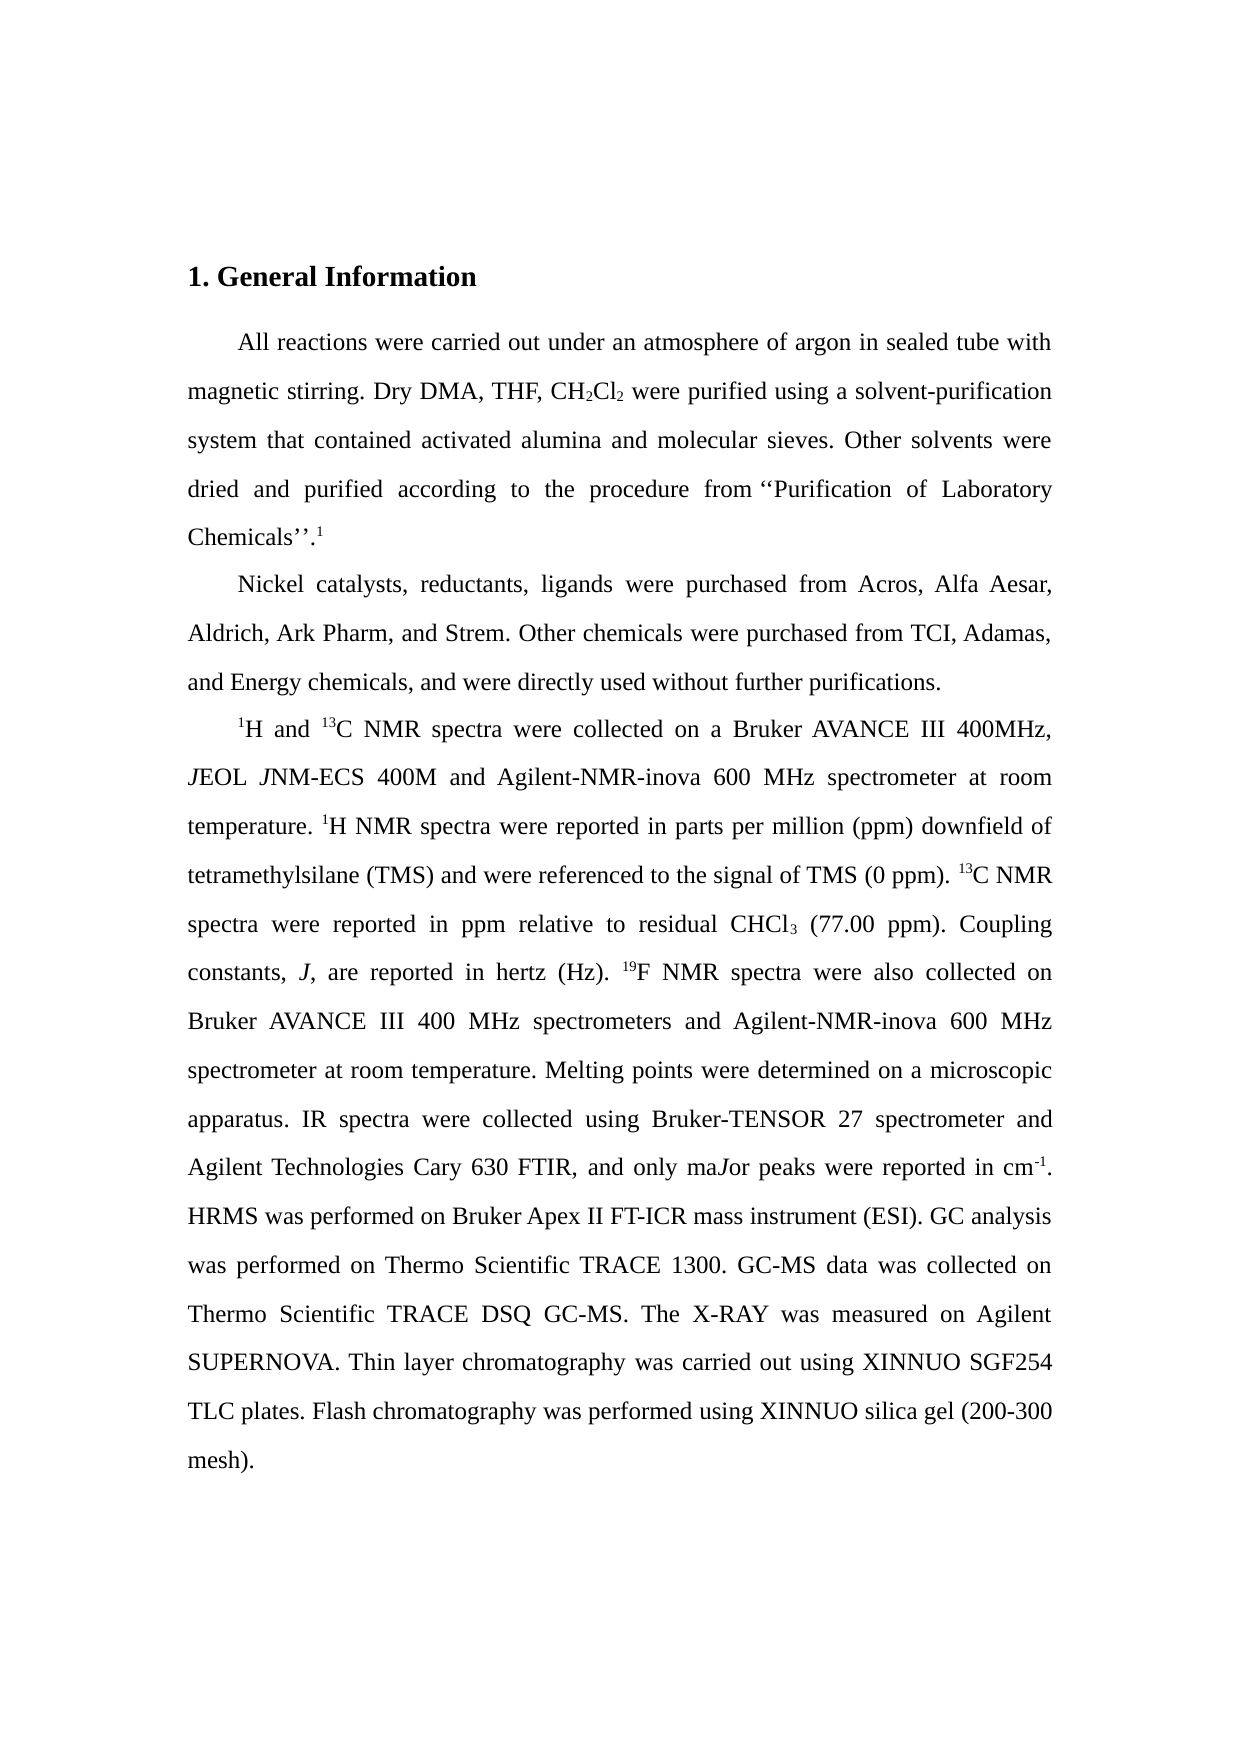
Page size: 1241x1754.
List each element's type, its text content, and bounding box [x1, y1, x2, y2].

text 1H and 13C NMR spectra were collected on a Bruker AVANCE III 400MHz, JEOL JNM-ECS 400M and Agilent-NMR-inova 600 MHz spectrometer at room temperature. 1H NMR spectra were reported in parts per million (ppm) downfield of tetramethylsilane (TMS) and were referenced to the signal of TMS (0 ppm). 13C NMR spectra were reported in ppm relative to residual CHCl3 (77.00 ppm). Coupling constants, J, are reported in hertz (Hz). 19F NMR spectra were also collected on Bruker AVANCE III 400 MHz spectrometers and Agilent-NMR-inova 600 MHz spectrometer at room temperature. Melting points were determined on a microscopic apparatus. IR spectra were collected using Bruker-TENSOR 27 spectrometer and Agilent Technologies Cary 630 FTIR, and only maJor peaks were reported in cm-1. HRMS was performed on Bruker Apex II FT-ICR mass instrument (ESI). GC analysis was performed on Thermo Scientific TRACE 1300. GC-MS data was collected on Thermo Scientific TRACE DSQ GC-MS. The X-RAY was measured on Agilent SUPERNOVA. Thin layer chromatography was carried out using XINNUO SGF254 TLC plates. Flash chromatography was performed using XINNUO silica gel (200-300 mesh). [187, 712, 1053, 1476]
text Nickel catalysts, reductants, ligands were purchased from Acros, Alfa Aesar, Aldrich, Ark Pharm, and Strem. Other chemicals were purchased from TCI, Adamas, and Energy chemicals, and were directly used without further purifications. [187, 567, 1053, 697]
text 1. General Information [187, 244, 1053, 309]
text All reactions were carried out under an atmosphere of argon in sealed tube with magnetic stirring. Dry DMA, THF, CH2Cl2 were purified using a solvent-purification system that contained activated alumina and molecular sieves. Other solvents were dried and purified according to the procedure from ‘‘Purification of Laboratory Chemicals’’.1 [187, 326, 1053, 553]
